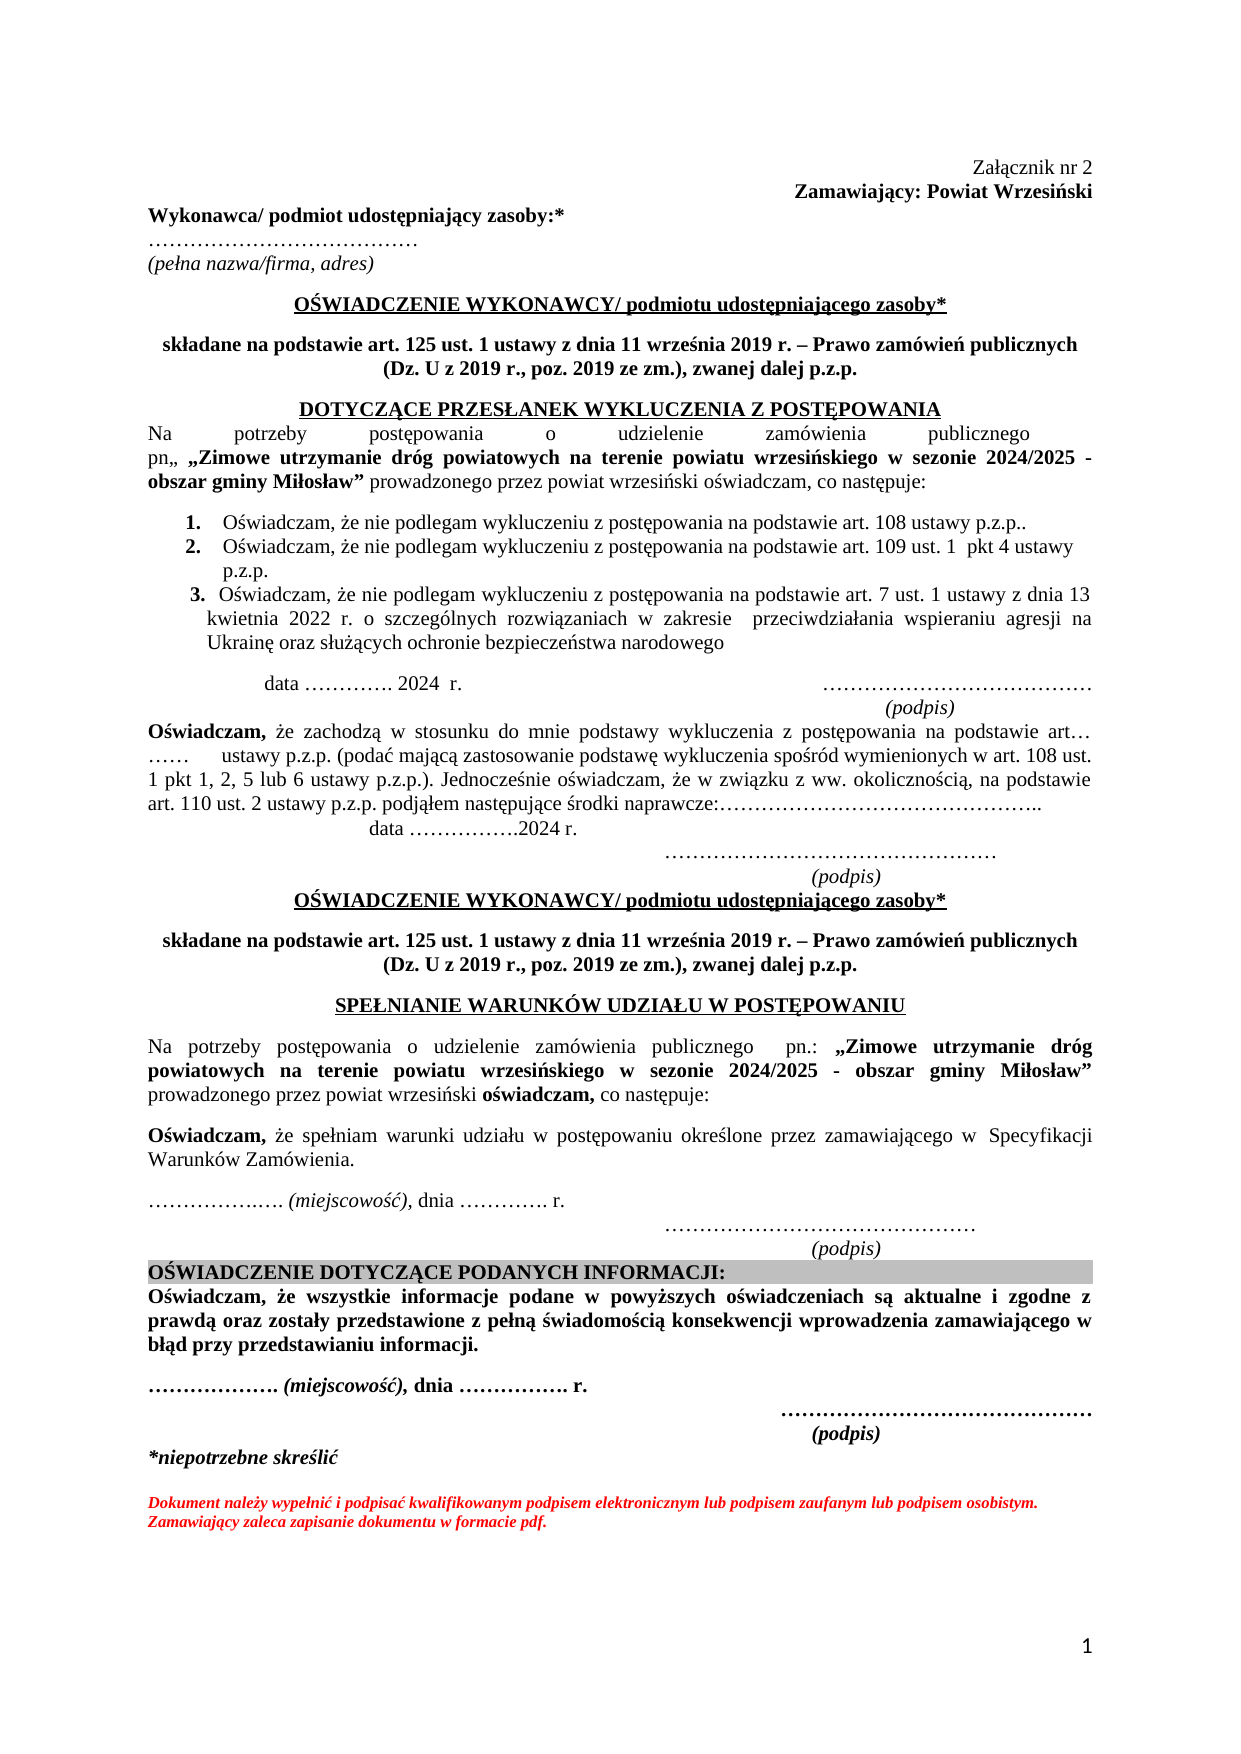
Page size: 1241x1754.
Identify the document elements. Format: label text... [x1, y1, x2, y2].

text Zamawiający: Powiat Wrzesiński [664, 179, 1093, 203]
text Na potrzeby postępowania o udzielenie zamówienia publicznego pn„ „Zimowe utrzymanie dróg powiatowych na terenie powiatu wrzesińskiego w sezonie 2024/2025 - obszar gminy Miłosław” prowadzonego przez powiat wrzesiński oświadczam, co następuje: [148, 421, 1093, 493]
text DOTYCZĄCE PRZESŁANEK WYKLUCZENIA Z POSTĘPOWANIA [148, 397, 1093, 421]
text (podpis) [738, 1236, 1093, 1260]
text Oświadczam, że zachodzą w stosunku do mnie podstawy wykluczenia z postępowania na podstawie art… …… ustawy p.z.p. (podać mającą zastosowanie podstawę wykluczenia spośród wymienionych w art. 108 ust. 1 pkt 1, 2, 5 lub 6 ustawy p.z.p.). Jednocześnie oświadczam, że w związku z ww. okolicznością, na podstawie art. 110 ust. 2 ustawy p.z.p. podjąłem następujące środki naprawcze:……………………………………….. [148, 719, 1093, 815]
text OŚWIADCZENIE WYKONAWCY/ podmiotu udostępniającego zasoby* [148, 292, 1093, 316]
text ………………………………… [148, 227, 1093, 251]
text Zamawiający zaleca zapisanie dokumentu w formacie pdf. [148, 1512, 1093, 1531]
list p.z.p. [223, 558, 1093, 582]
text Załącznik nr 2 [694, 154, 1093, 179]
text Wykonawca/ podmiot udostępniający zasoby:* [148, 203, 1093, 227]
text Oświadczam, że spełniam warunki udziału w postępowaniu określone przez zamawiającego w Specyfikacji Warunków Zamówienia. [148, 1123, 1093, 1171]
text data …………. 2024 r. ………………………………… [185, 671, 1093, 695]
text (podpis) [811, 695, 1093, 719]
text Na potrzeby postępowania o udzielenie zamówienia publicznego pn.: „Zimowe utrzymanie dróg powiatowych na terenie powiatu wrzesińskiego w sezonie 2024/2025 - obszar gminy Miłosław” prowadzonego przez powiat wrzesiński oświadczam, co następuje: [148, 1034, 1093, 1106]
text składane na podstawie art. 125 ust. 1 ustawy z dnia 11 września 2019 r. – Prawo zamówień publicznych (Dz. U z 2019 r., poz. 2019 ze zm.), zwanej dalej p.z.p. [148, 928, 1093, 976]
text ………………. (miejscowość), dnia ……………. r. [148, 1373, 1093, 1397]
text (podpis) [738, 1421, 1093, 1445]
text data …………….2024 r. [295, 815, 1093, 839]
list 3. Oświadczam, że nie podlegam wykluczeniu z postępowania na podstawie art. 7 ust. 1 ustawy z dnia 13 kwietnia 2022 r. o szczególnych rozwiązaniach w zakresie przeciwdziałania wspieraniu agresji na Ukrainę oraz służących ochronie bezpieczeństwa narodowego [148, 582, 1093, 654]
text ………………………………………… [148, 839, 1093, 863]
text Dokument należy wypełnić i podpisać kwalifikowanym podpisem elektronicznym lub podpisem zaufanym lub podpisem osobistym. [148, 1493, 1093, 1512]
text Oświadczam, że wszystkie informacje podane w powyższych oświadczeniach są aktualne i zgodne z prawdą oraz zostały przedstawione z pełną świadomością konsekwencji wprowadzenia zamawiającego w błąd przy przedstawianiu informacji. [148, 1284, 1093, 1356]
text SPEŁNIANIE WARUNKÓW UDZIAŁU W POSTĘPOWANIU [148, 993, 1093, 1017]
list Oświadczam, że nie podlegam wykluczeniu z postępowania na podstawie art. 109 ust. 1 pkt 4 ustawy [185, 534, 1093, 558]
text ……………………………………… [148, 1397, 1093, 1421]
text składane na podstawie art. 125 ust. 1 ustawy z dnia 11 września 2019 r. – Prawo zamówień publicznych (Dz. U z 2019 r., poz. 2019 ze zm.), zwanej dalej p.z.p. [148, 332, 1093, 380]
text OŚWIADCZENIE WYKONAWCY/ podmiotu udostępniającego zasoby* [148, 888, 1093, 912]
text (podpis) [738, 863, 1093, 888]
text OŚWIADCZENIE DOTYCZĄCE PODANYCH INFORMACJI: [148, 1260, 1093, 1284]
text …………….…. (miejscowość), dnia …………. r. [148, 1187, 1093, 1212]
text *niepotrzebne skreślić [148, 1445, 1093, 1469]
list Oświadczam, że nie podlegam wykluczeniu z postępowania na podstawie art. 108 ustawy p.z.p.. [185, 510, 1093, 534]
text ……………………………………… [148, 1212, 1093, 1236]
text (pełna nazwa/firma, adres) [148, 251, 472, 275]
